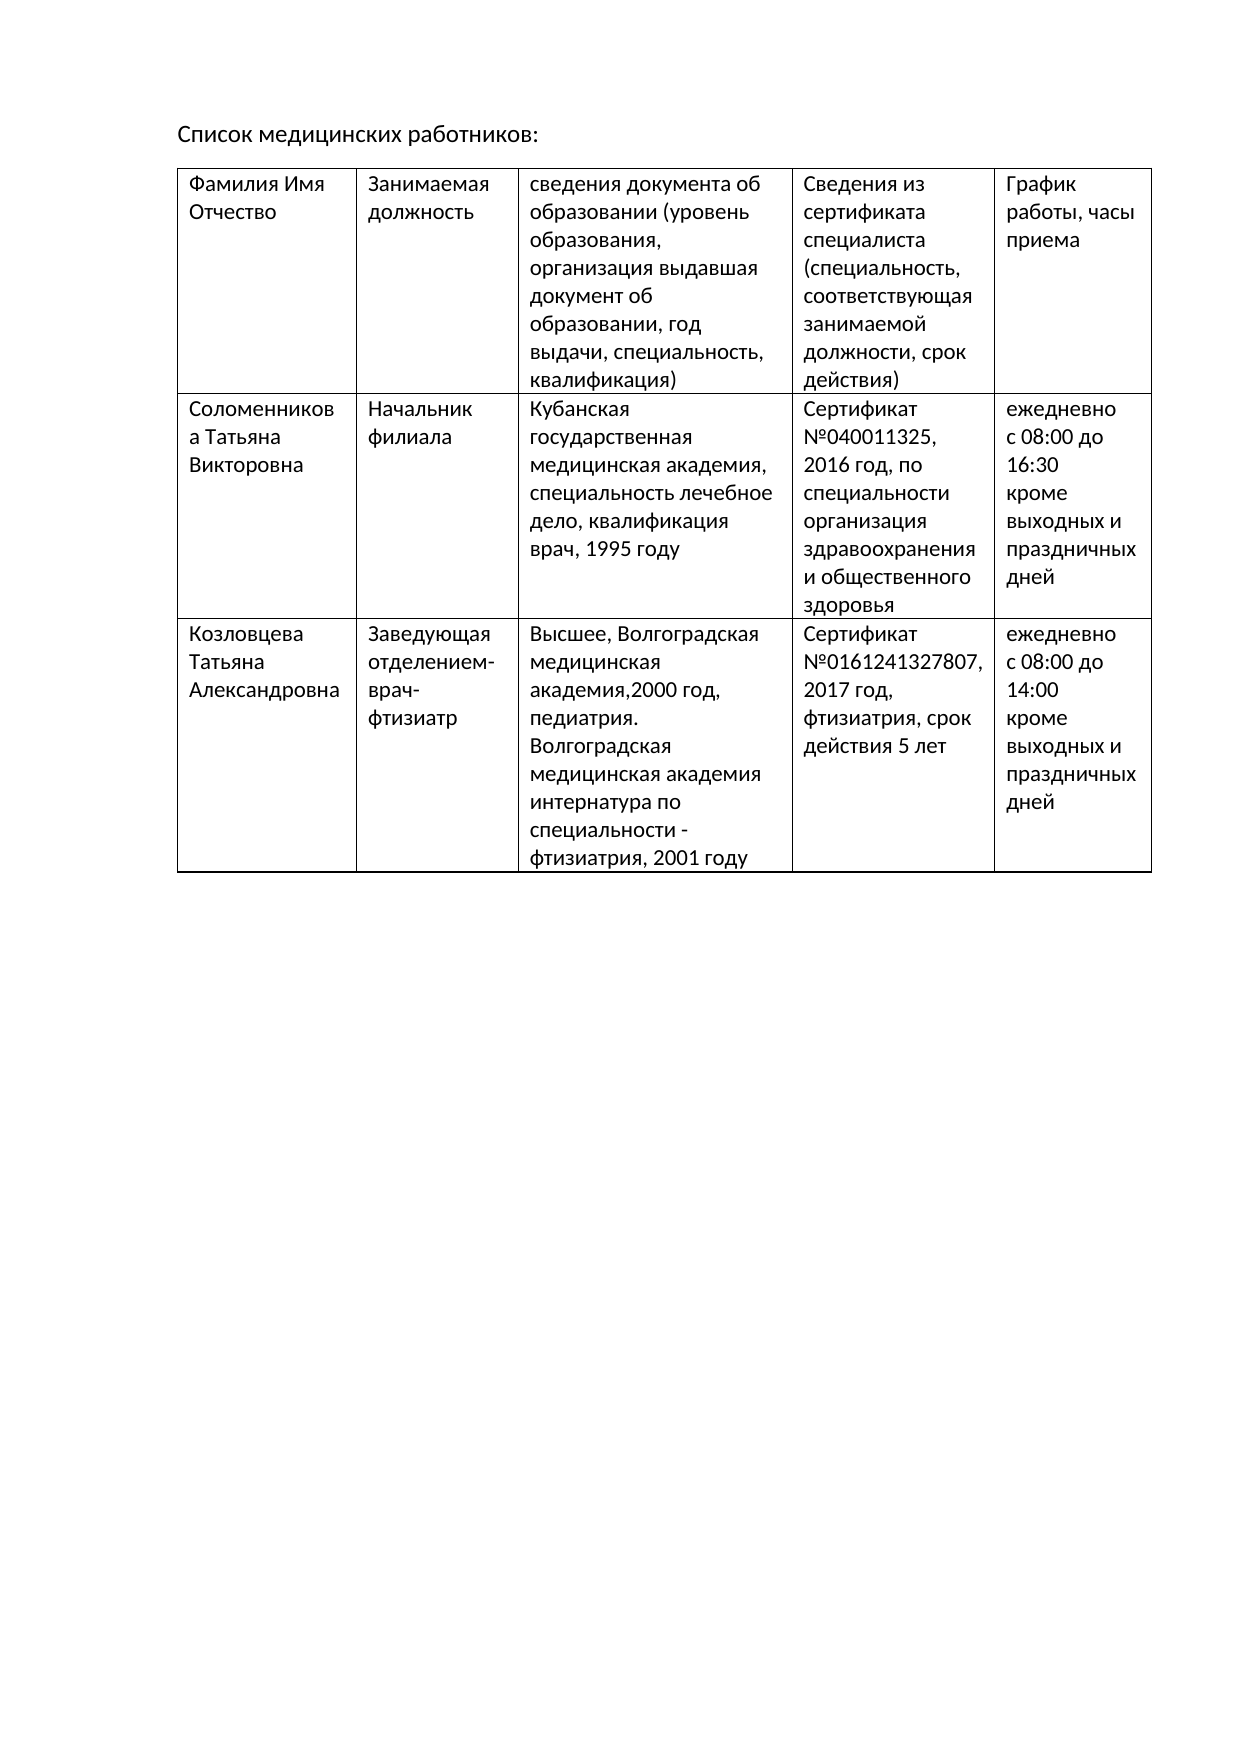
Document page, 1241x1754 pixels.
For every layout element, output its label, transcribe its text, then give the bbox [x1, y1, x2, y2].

table_header График работы, часы приема [995, 169, 1151, 393]
table_cell Сертификат №0161241327807, 2017 год, фтизиатрия, срок действия 5 лет [793, 619, 994, 871]
table_cell ежедневно с 08:00 до 16:30 кроме выходных и праздничных дней [995, 394, 1151, 618]
table_header Занимаемая должность [357, 169, 518, 393]
table_cell Соломенникова Татьяна Викторовна [178, 394, 356, 618]
table_cell Кубанская государственная медицинская академия, специальность лечебное дело, квалификация врач, 1995 году [519, 394, 792, 618]
table_cell Высшее, Волгоградская медицинская академия,2000 год, педиатрия. Волгоградская медицинская академия интернатура по специальности -фтизиатрия, 2001 году [519, 619, 792, 871]
text Список медицинских работников: [177, 118, 1152, 149]
table_cell Сертификат №040011325, 2016 год, по специальности организация здравоохранения и общественного здоровья [793, 394, 994, 618]
table_cell Начальник филиала [357, 394, 518, 618]
table_header сведения документа об образовании (уровень образования, организация выдавшая документ об образовании, год выдачи, специальность, квалификация) [519, 169, 792, 393]
table_cell ежедневно с 08:00 до 14:00 кроме выходных и праздничных дней [995, 619, 1151, 871]
table_header Фамилия Имя Отчество [178, 169, 356, 393]
table_cell Заведующая отделением-врач-фтизиатр [357, 619, 518, 871]
table_header Сведения из сертификата специалиста (специальность, соответствующая занимаемой должности, срок действия) [793, 169, 994, 393]
table_cell Козловцева Татьяна Александровна [178, 619, 356, 871]
